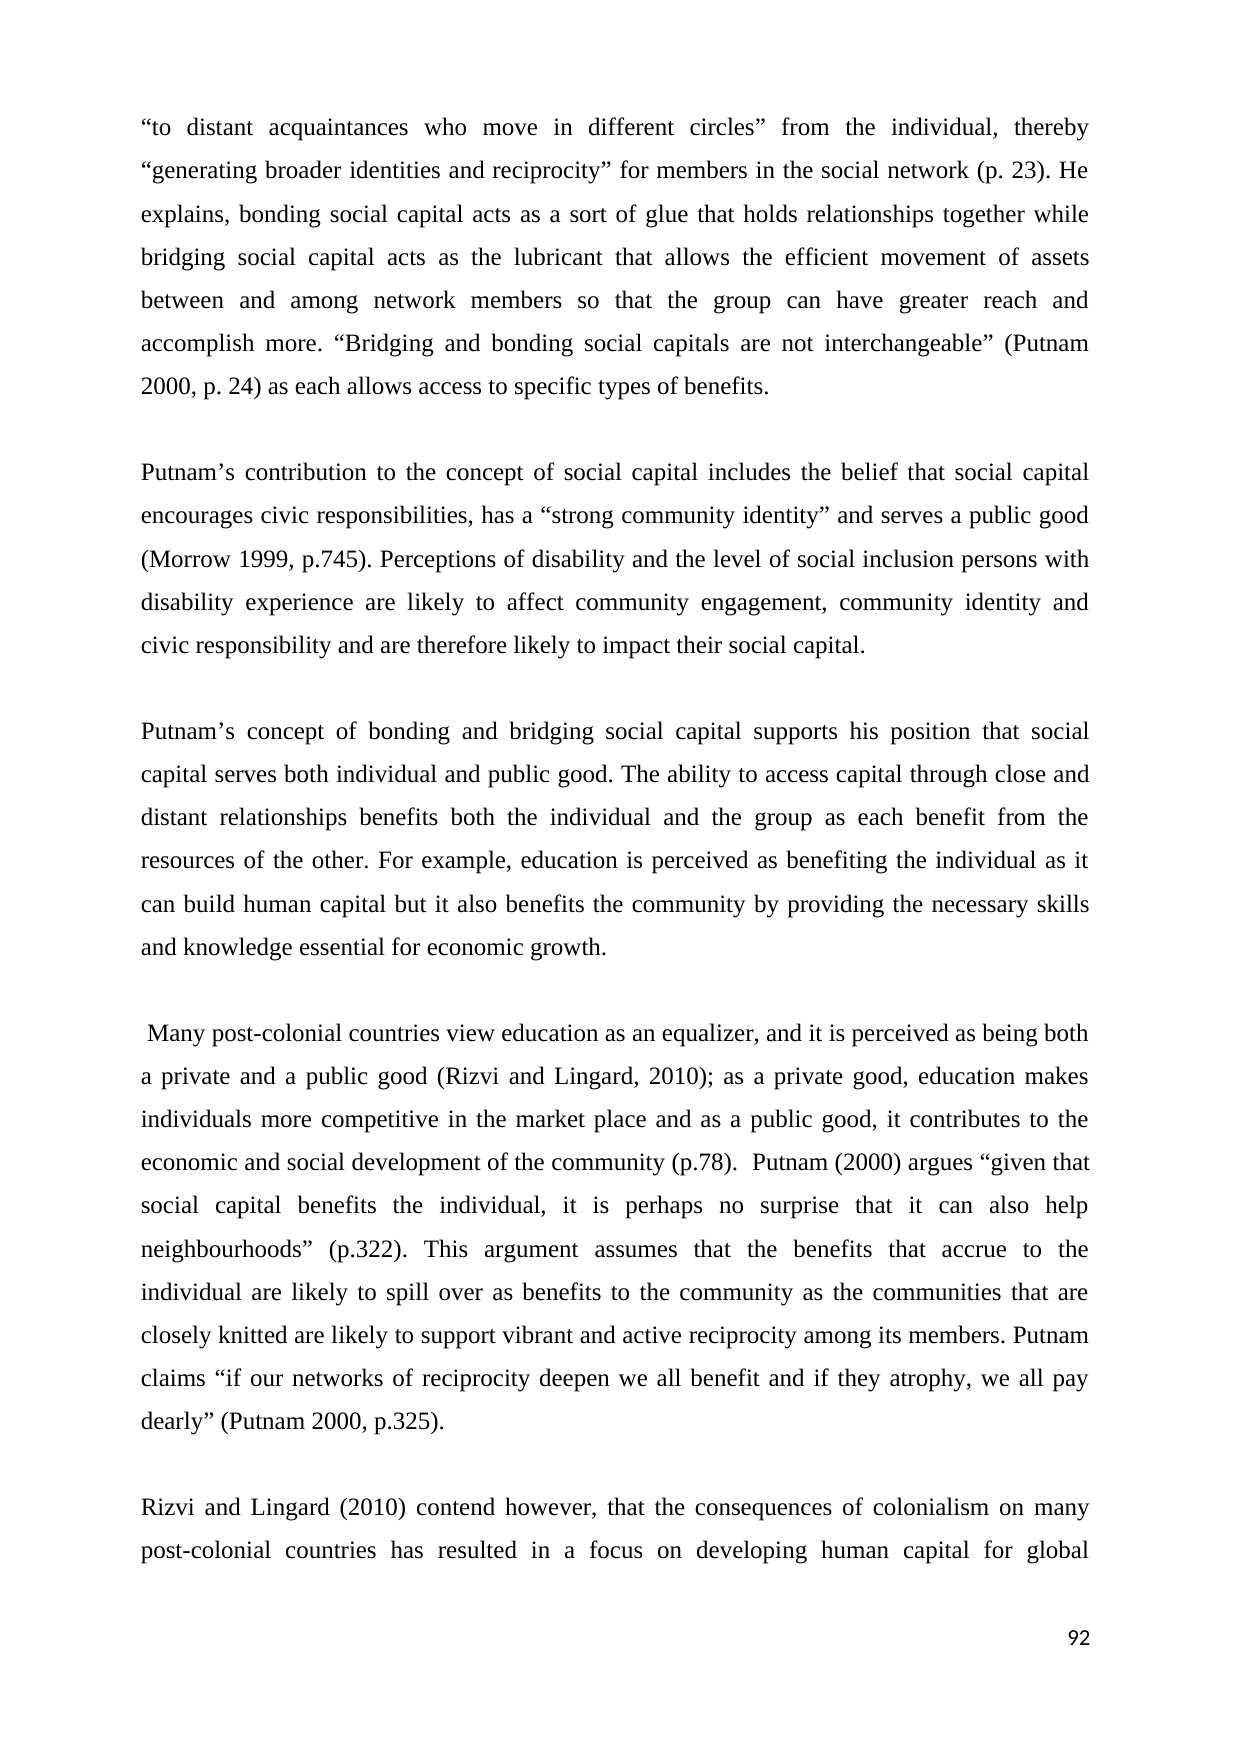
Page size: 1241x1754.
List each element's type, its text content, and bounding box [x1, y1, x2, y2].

text Many post-colonial countries view education as an equalizer, and it is perceived as being both a private and a public good (Rizvi and Lingard, 2010); as a private good, education makes individuals more competitive in the market place and as a public good, it contributes to the economic and social development of the community (p.78). Putnam (2000) argues “given that social capital benefits the individual, it is perhaps no surprise that it can also help neighbourhoods” (p.322). This argument assumes that the benefits that accrue to the individual are likely to spill over as benefits to the community as the communities that are closely knitted are likely to support vibrant and active reciprocity among its members. Putnam claims “if our networks of reciprocity deepen we all benefit and if they atrophy, we all pay dearly” (Putnam 2000, p.325). [141, 1018, 1090, 1435]
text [141, 1492, 1090, 1564]
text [141, 112, 1090, 400]
text Putnam’s concept of bonding and bridging social capital supports his position that social capital serves both individual and public good. The ability to access capital through close and distant relationships benefits both the individual and the group as each benefit from the resources of the other. For example, education is perceived as benefiting the individual as it can build human capital but it also benefits the community by providing the necessary skills and knowledge essential for economic growth. [141, 716, 1090, 961]
text Putnam’s contribution to the concept of social capital includes the belief that social capital encourages civic responsibilities, has a “strong community identity” and serves a public good (Morrow 1999, p.745). Perceptions of disability and the level of social inclusion persons with disability experience are likely to affect community engagement, community identity and civic responsibility and are therefore likely to impact their social capital. [141, 457, 1090, 659]
